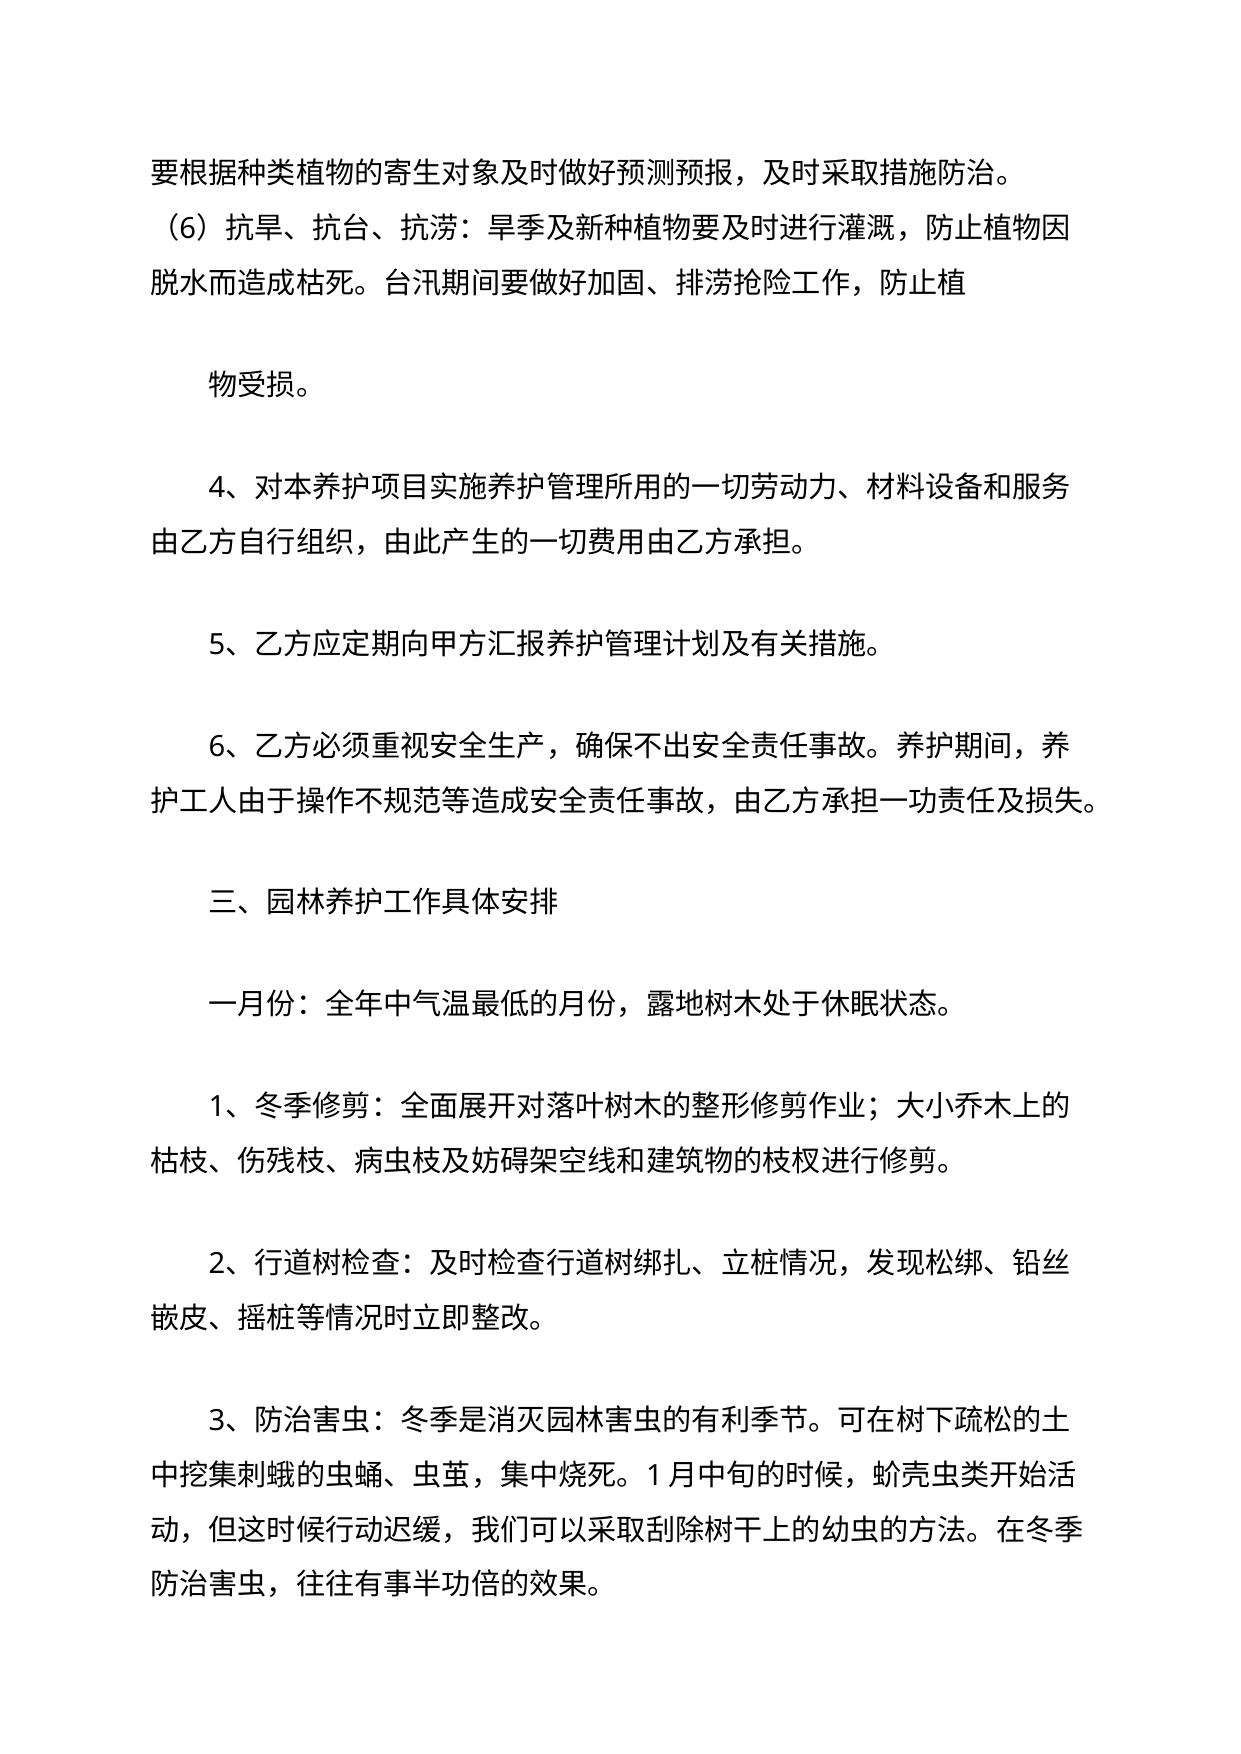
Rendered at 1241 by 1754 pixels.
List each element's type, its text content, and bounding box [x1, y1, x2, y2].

text 2、行道树检查：及时检查行道树绑扎、立桩情况，发现松绑、铅丝嵌皮、摇桩等情况时立即整改。 [150, 1239, 1090, 1337]
text 3、防治害虫：冬季是消灭园林害虫的有利季节。可在树下疏松的土中挖集刺蛾的虫蛹、虫茧，集中烧死。1月中旬的时候，蚧壳虫类开始活动，但这时候行动迟缓，我们可以采取刮除树干上的幼虫的方法。在冬季防治害虫，往往有事半功倍的效果。 [150, 1396, 1090, 1603]
text 三、园林养护工作具体安排 [150, 879, 1090, 921]
text 物受损。 [150, 362, 1090, 404]
text 一月份：全年中气温最低的月份，露地树木处于休眠状态。 [150, 981, 1090, 1023]
text 4、对本养护项目实施养护管理所用的一切劳动力、材料设备和服务由乙方自行组织，由此产生的一切费用由乙方承担。 [150, 463, 1090, 561]
text 1、冬季修剪：全面展开对落叶树木的整形修剪作业；大小乔木上的枯枝、伤残枝、病虫枝及妨碍架空线和建筑物的枝杈进行修剪。 [150, 1082, 1090, 1180]
text 6、乙方必须重视安全生产，确保不出安全责任事故。养护期间，养护工人由于操作不规范等造成安全责任事故，由乙方承担一功责任及损失。 [150, 722, 1090, 819]
text 5、乙方应定期向甲方汇报养护管理计划及有关措施。 [150, 620, 1090, 663]
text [150, 150, 1090, 302]
